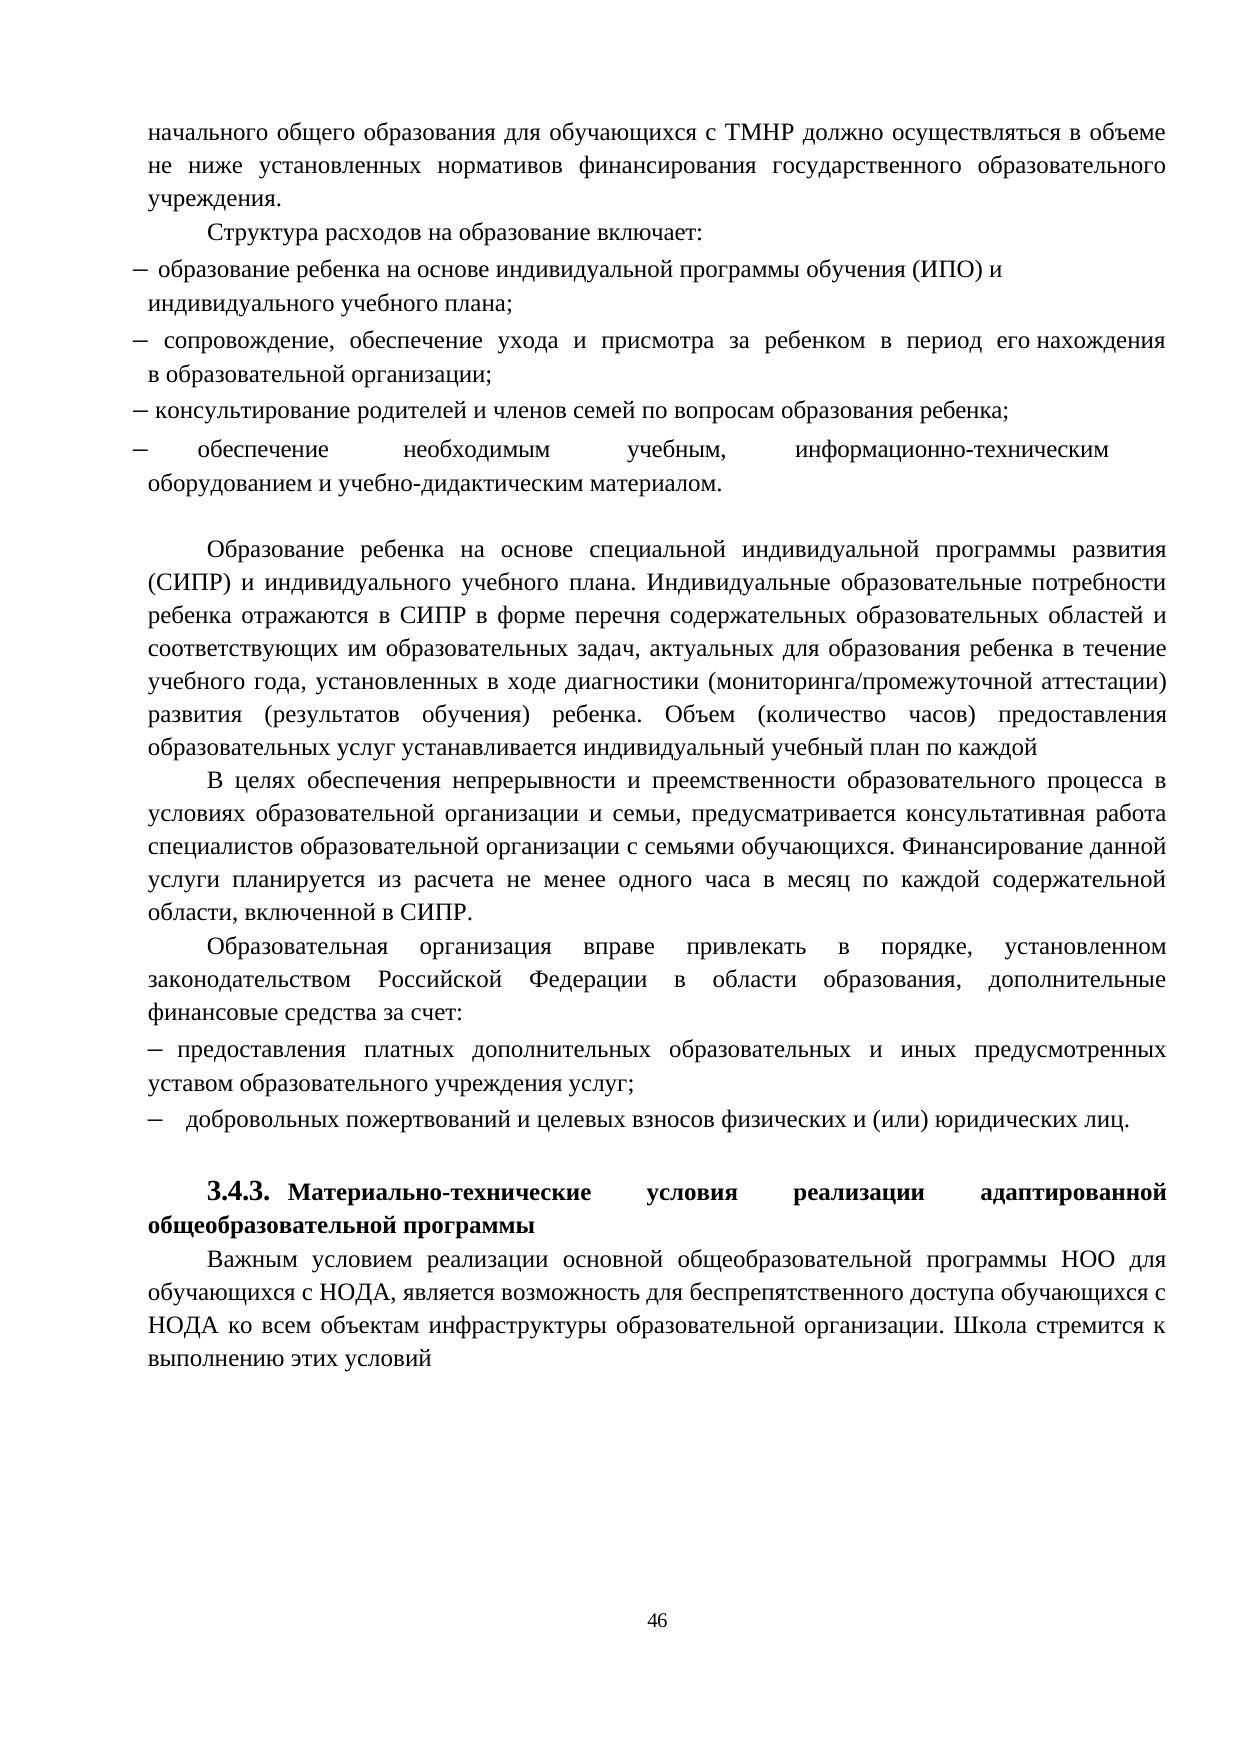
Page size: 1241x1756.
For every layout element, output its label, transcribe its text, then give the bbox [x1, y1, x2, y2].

list образование ребенка на основе индивидуальной программы обучения (ИПО) и индивидуального учебного плана; [133, 250, 1167, 317]
text Образование ребенка на основе специальной индивидуальной программы развития (СИПР) и индивидуального учебного плана. Индивидуальные образовательные потребности ребенка отражаются в СИПР в форме перечня содержательных образовательных областей и соответствующих им образовательных задач, актуальных для образования ребенка в течение учебного года, установленных в ходе диагностики (мониторинга/промежуточной аттестации) развития (результатов обучения) ребенка. Объем (количество часов) предоставления образовательных услуг устанавливается индивидуальный учебный план по каждой [148, 534, 1168, 761]
text начального общего образования для обучающихся с ТМНР должно осуществляться в объеме не ниже установленных нормативов финансирования государственного образовательного учреждения. [148, 117, 1167, 212]
list сопровождение, обеспечение ухода и присмотра за ребенком в период его нахождения в образовательной организации; [133, 321, 1167, 388]
list обеспечение необходимым учебным, информационно-техническим оборудованием и учебно-дидактическим материалом. [133, 430, 1168, 497]
list добровольных пожертвований и целевых взносов физических и (или) юридических лиц. [148, 1101, 1167, 1134]
text Образовательная организация вправе привлекать в порядке, установленном законодательством Российской Федерации в области образования, дополнительные финансовые средства за счет: [148, 931, 1167, 1026]
list предоставления платных дополнительных образовательных и иных предусмотренных уставом образовательного учреждения услуг; [148, 1030, 1167, 1096]
list консультирование родителей и членов семей по вопросам образования ребенка; [133, 392, 1196, 426]
text В целях обеспечения непрерывности и преемственности образовательного процесса в условиях образовательной организации и семьи, предусматривается консультативная работа специалистов образовательной организации с семьями обучающихся. Финансирование данной услуги планируется из расчета не менее одного часа в месяц по каждой содержательной области, включенной в СИПР. [148, 765, 1167, 926]
subtitle Материально-технические условия реализации адаптированной общеобразовательной программы [148, 1173, 1168, 1239]
text Структура расходов на образование включает: [207, 217, 1196, 245]
text Важным условием реализации основной общеобразовательной программы НОО для обучающихся с НОДА, является возможность для беспрепятственного доступа обучающихся с НОДА ко всем объектам инфраструктуры образовательной организации. Школа стремится к выполнению этих условий [148, 1244, 1167, 1371]
